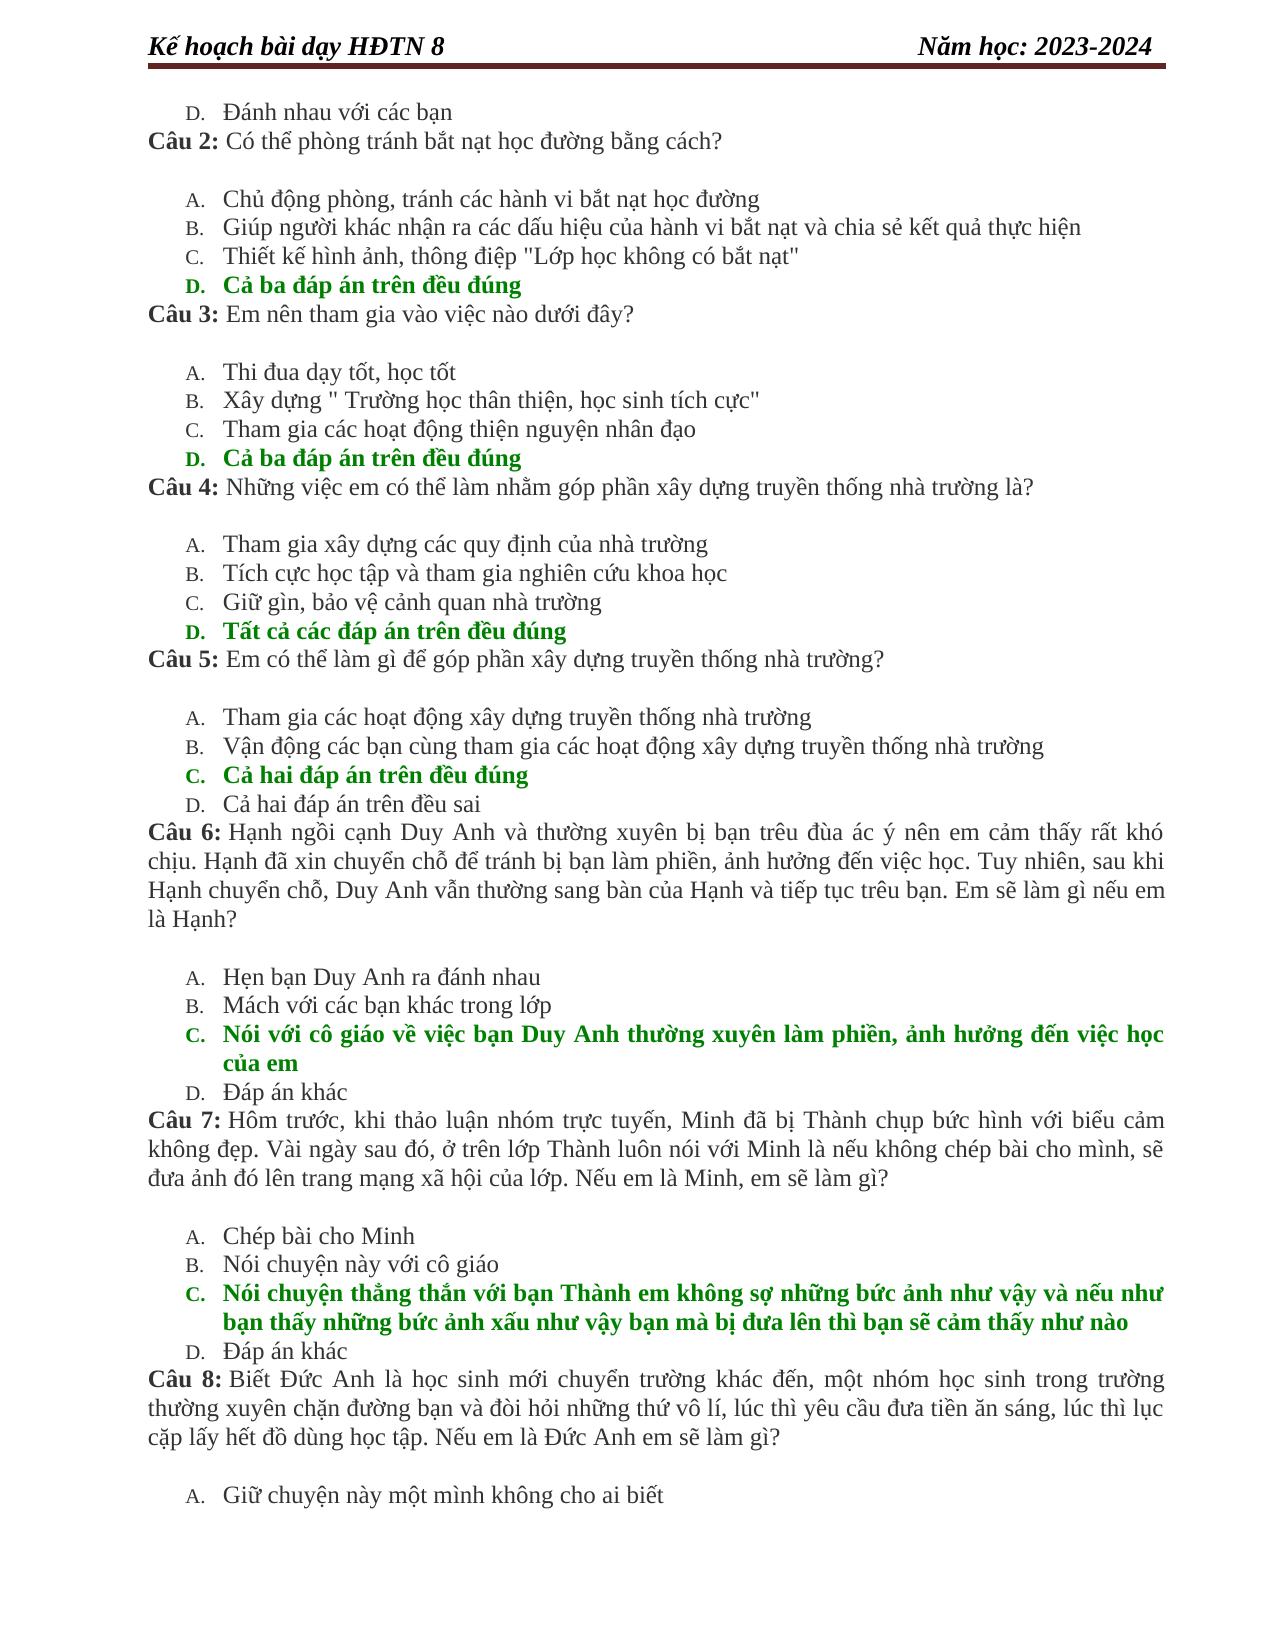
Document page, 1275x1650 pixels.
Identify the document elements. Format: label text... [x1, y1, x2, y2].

list Tham gia các hoạt động thiện nguyện nhân đạo [185, 414, 1166, 443]
list Đáp án khác [185, 1336, 1166, 1364]
list Giữ gìn, bảo vệ cảnh quan nhà trường [185, 587, 1166, 616]
list Xây dựng " Trường học thân thiện, học sinh tích cực" [185, 385, 1166, 414]
text Câu 2: Có thể phòng tránh bắt nạt học đường bằng cách? [148, 126, 1166, 154]
text Câu 5: Em có thể làm gì để góp phần xây dựng truyền thống nhà trường? [148, 644, 1166, 673]
list Tất cả các đáp án trên đều đúng [185, 616, 1166, 644]
list Đáp án khác [185, 1077, 1166, 1105]
list Cả ba đáp án trên đều đúng [185, 443, 1166, 472]
text Câu 4: Những việc em có thể làm nhằm góp phần xây dựng truyền thống nhà trường là? [148, 472, 1166, 500]
list Thiết kế hình ảnh, thông điệp "Lớp học không có bắt nạt" [185, 241, 1166, 270]
text Câu 8: Biết Đức Anh là học sinh mới chuyển trường khác đến, một nhóm học sinh trong trường thường xuyên chặn đường bạn và đòi hỏi những thứ vô lí, lúc thì yêu cầu đưa tiền ăn sáng, lúc thì lục cặp lấy hết đồ dùng học tập. Nếu em là Đức Anh em sẽ làm gì? [148, 1364, 1166, 1451]
list Giữ chuyện này một mình không cho ai biết [185, 1480, 1166, 1509]
list Đánh nhau với các bạn [185, 97, 1166, 126]
list Tham gia các hoạt động xây dựng truyền thống nhà trường [185, 702, 1166, 731]
text Câu 3: Em nên tham gia vào việc nào dưới đây? [148, 299, 1166, 327]
list Nói chuyện này với cô giáo [185, 1249, 1166, 1278]
list Tham gia xây dựng các quy định của nhà trường [185, 529, 1166, 558]
list Mách với các bạn khác trong lớp [185, 990, 1166, 1019]
list Chủ động phòng, tránh các hành vi bắt nạt học đường [185, 184, 1166, 212]
list Cả hai đáp án trên đều sai [185, 789, 1166, 817]
list Cả ba đáp án trên đều đúng [185, 270, 1166, 299]
list Vận động các bạn cùng tham gia các hoạt động xây dựng truyền thống nhà trường [185, 731, 1166, 760]
list Hẹn bạn Duy Anh ra đánh nhau [185, 962, 1166, 990]
list Thi đua dạy tốt, học tốt [185, 357, 1166, 385]
list Nói chuyện thẳng thắn với bạn Thành em không sợ những bức ảnh như vậy và nếu như bạn thấy những bức ảnh xấu như vậy bạn mà bị đưa lên thì bạn sẽ cảm thấy như nào [185, 1278, 1166, 1336]
list Tích cực học tập và tham gia nghiên cứu khoa học [185, 558, 1166, 587]
list Chép bài cho Minh [185, 1221, 1166, 1249]
list Nói với cô giáo về việc bạn Duy Anh thường xuyên làm phiền, ảnh hưởng đến việc học của em [185, 1019, 1166, 1077]
list Giúp người khác nhận ra các dấu hiệu của hành vi bắt nạt và chia sẻ kết quả thực hiện [185, 212, 1166, 241]
text Câu 6: Hạnh ngồi cạnh Duy Anh và thường xuyên bị bạn trêu đùa ác ý nên em cảm thấy rất khó chịu. Hạnh đã xin chuyển chỗ để tránh bị bạn làm phiền, ảnh hưởng đến việc học. Tuy nhiên, sau khi Hạnh chuyển chỗ, Duy Anh vẫn thường sang bàn của Hạnh và tiếp tục trêu bạn. Em sẽ làm gì nếu em là Hạnh? [148, 817, 1166, 932]
text Câu 7: Hôm trước, khi thảo luận nhóm trực tuyến, Minh đã bị Thành chụp bức hình với biểu cảm không đẹp. Vài ngày sau đó, ở trên lớp Thành luôn nói với Minh là nếu không chép bài cho mình, sẽ đưa ảnh đó lên trang mạng xã hội của lớp. Nếu em là Minh, em sẽ làm gì? [148, 1105, 1166, 1192]
list Cả hai đáp án trên đều đúng [185, 760, 1166, 789]
